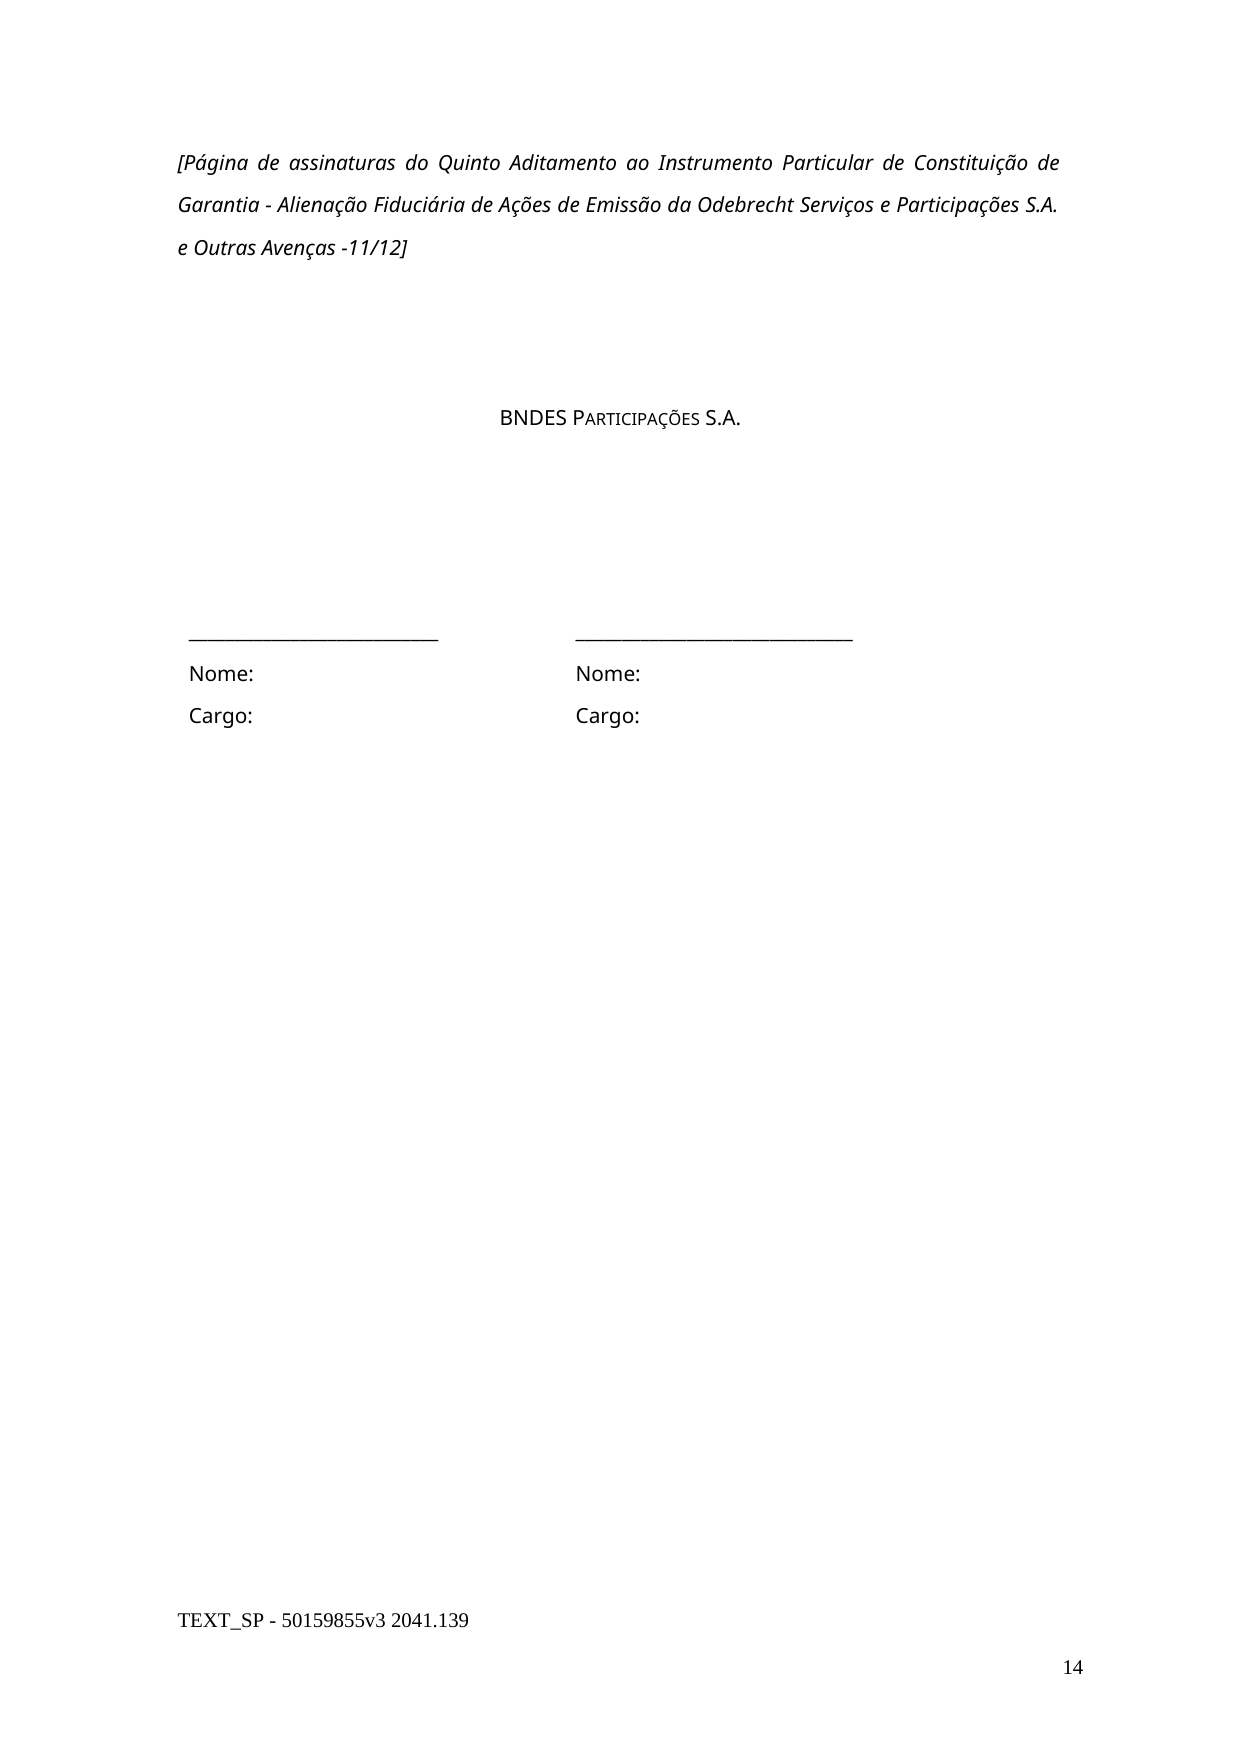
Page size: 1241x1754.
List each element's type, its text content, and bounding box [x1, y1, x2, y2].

table_header ___________________________ Nome: Cargo: [177, 616, 564, 742]
text BNDES Participações S.A. [177, 403, 1063, 432]
table_header ______________________________ Nome: Cargo: [564, 616, 992, 742]
text [Página de assinaturas do Quinto Aditamento ao Instrumento Particular de Constituição de Garantia - Alienação Fiduciária de Ações de Emissão da Odebrecht Serviços e Participações S.A. e Outras Avenças -11/12] [177, 148, 1063, 261]
